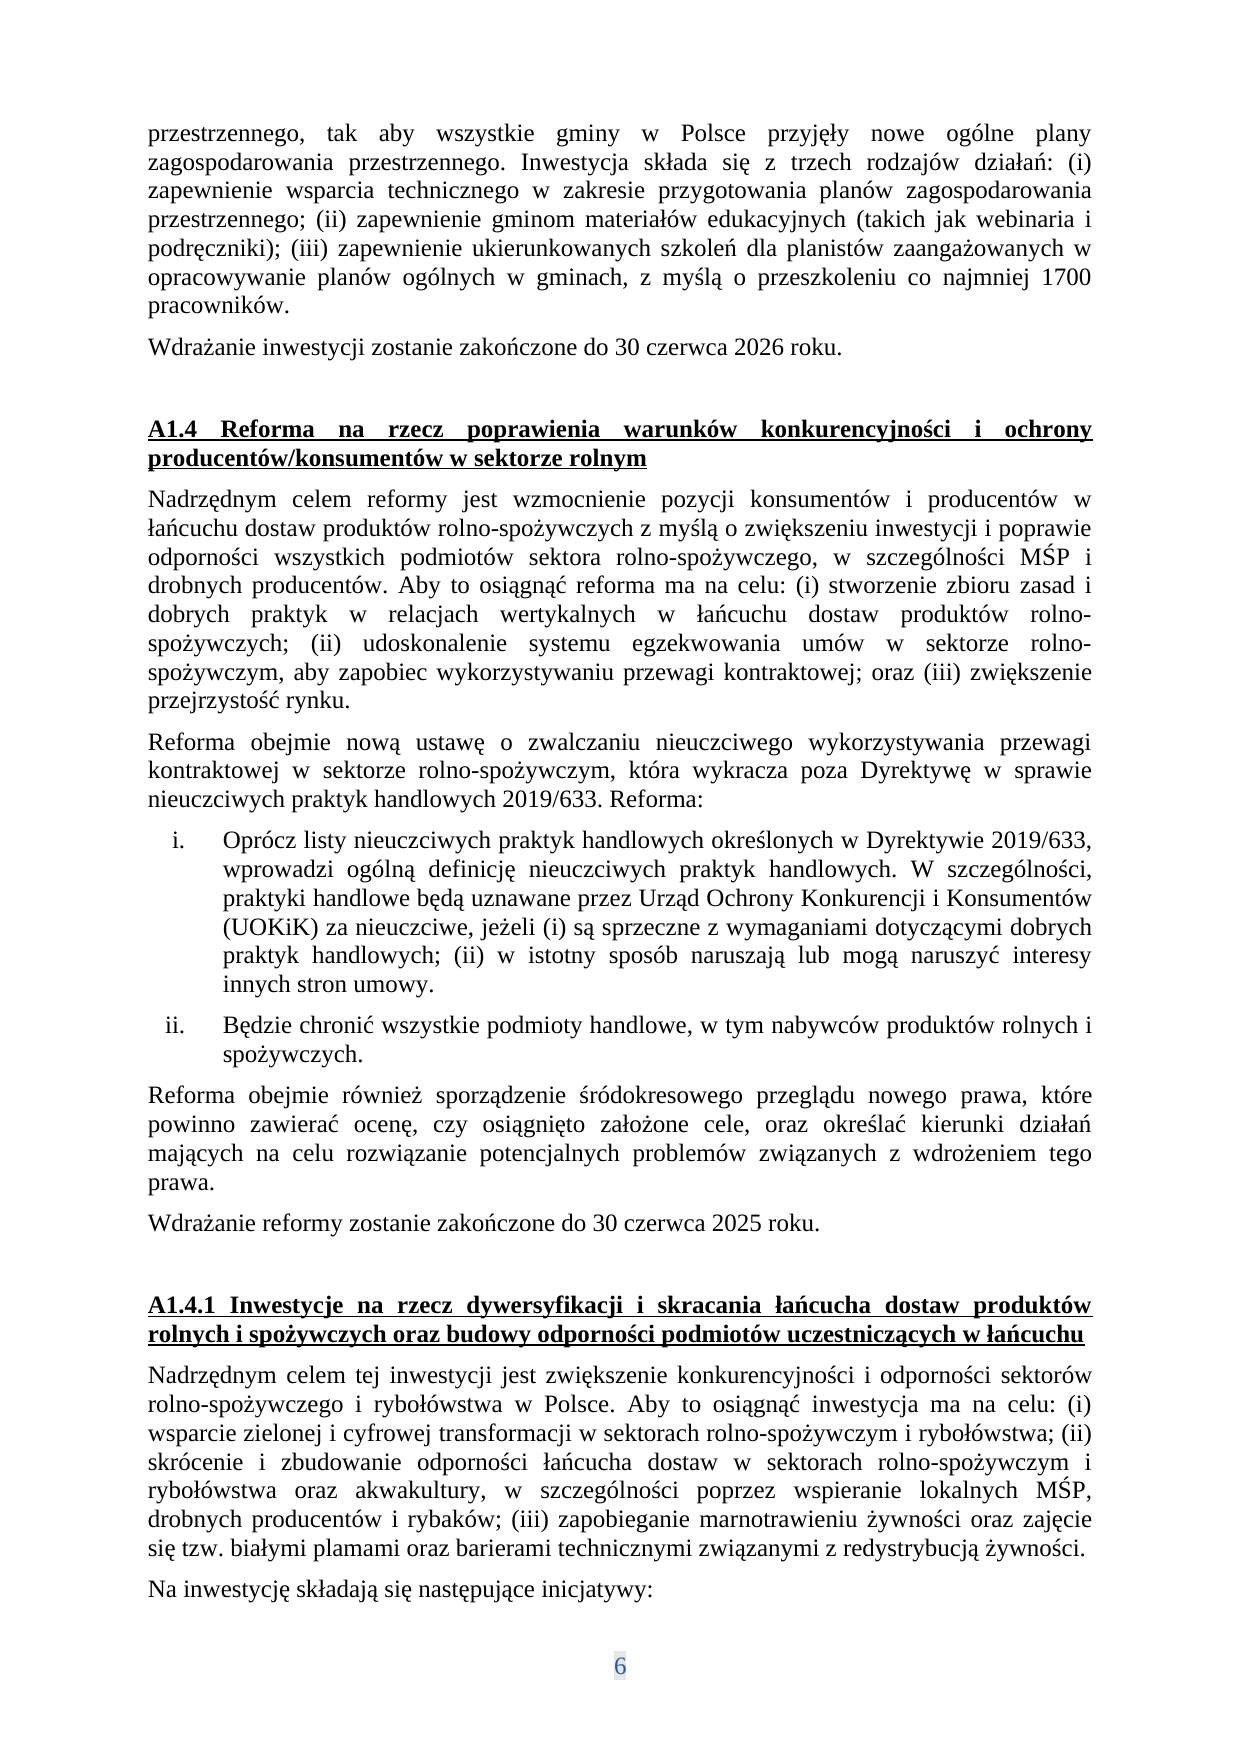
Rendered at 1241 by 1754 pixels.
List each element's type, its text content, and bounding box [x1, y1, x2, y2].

text Nadrzędnym celem tej inwestycji jest zwiększenie konkurencyjności i odporności sektorów rolno-spożywczego i rybołówstwa w Polsce. Aby to osiągnąć inwestycja ma na celu: (i) wsparcie zielonej i cyfrowej transformacji w sektorach rolno-spożywczym i rybołówstwa; (ii) skrócenie i zbudowanie odporności łańcucha dostaw w sektorach rolno-spożywczym i rybołówstwa oraz akwakultury, w szczególności poprzez wspieranie lokalnych MŚP, drobnych producentów i rybaków; (iii) zapobieganie marnotrawieniu żywności oraz zajęcie się tzw. białymi plamami oraz barierami technicznymi związanymi z redystrybucją żywności. [148, 1361, 1093, 1562]
text Nadrzędnym celem reformy jest wzmocnienie pozycji konsumentów i producentów w łańcuchu dostaw produktów rolno-spożywczych z myślą o zwiększeniu inwestycji i poprawie odporności wszystkich podmiotów sektora rolno-spożywczego, w szczególności MŚP i drobnych producentów. Aby to osiągnąć reforma ma na celu: (i) stworzenie zbioru zasad i dobrych praktyk w relacjach wertykalnych w łańcuchu dostaw produktów rolno-spożywczych; (ii) udoskonalenie systemu egzekwowania umów w sektorze rolno-spożywczym, aby zapobiec wykorzystywaniu przewagi kontraktowej; oraz (iii) zwiększenie przejrzystość rynku. [148, 484, 1093, 714]
text Reforma obejmie również sporządzenie śródokresowego przeglądu nowego prawa, które powinno zawierać ocenę, czy osiągnięto założone cele, oraz określać kierunki działań mających na celu rozwiązanie potencjalnych problemów związanych z wdrożeniem tego prawa. [148, 1081, 1093, 1196]
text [148, 118, 1093, 319]
text A1.4.1 Inwestycje na rzecz dywersyfikacji i skracania łańcucha dostaw produktów rolnych i spożywczych oraz budowy odporności podmiotów uczestniczących w łańcuchu [148, 1291, 1093, 1316]
list Będzie chronić wszystkie podmioty handlowe, w tym nabywców produktów rolnych i spożywczych. [185, 1011, 1093, 1068]
text Reforma obejmie nową ustawę o zwalczaniu nieuczciwego wykorzystywania przewagi kontraktowej w sektorze rolno-spożywczym, która wykracza poza Dyrektywę w sprawie nieuczciwych praktyk handlowych 2019/633. Reforma: [148, 727, 1093, 813]
text Na inwestycję składają się następujące inicjatywy: [148, 1574, 1093, 1603]
text A1.4 Reforma na rzecz poprawienia warunków konkurencyjności i ochrony producentów/konsumentów w sektorze rolnym [148, 414, 1093, 439]
text A1.4.1 Inwestycje na rzecz dywersyfikacji i skracania łańcucha dostaw produktów rolnych i spożywczych oraz budowy odporności podmiotów uczestniczących w łańcuchu [148, 1317, 1093, 1348]
text A1.4 Reforma na rzecz poprawienia warunków konkurencyjności i ochrony producentów/konsumentów w sektorze rolnym [148, 441, 1093, 472]
list Oprócz listy nieuczciwych praktyk handlowych określonych w Dyrektywie 2019/633, wprowadzi ogólną definicję nieuczciwych praktyk handlowych. W szczególności, praktyki handlowe będą uznawane przez Urząd Ochrony Konkurencji i Konsumentów (UOKiK) za nieuczciwe, jeżeli (i) są sprzeczne z wymaganiami dotyczącymi dobrych praktyk handlowych; (ii) w istotny sposób naruszają lub mogą naruszyć interesy innych stron umowy. [185, 826, 1093, 998]
text Wdrażanie reformy zostanie zakończone do 30 czerwca 2025 roku. [148, 1208, 1093, 1237]
text Wdrażanie inwestycji zostanie zakończone do 30 czerwca 2026 roku. [148, 332, 1093, 361]
